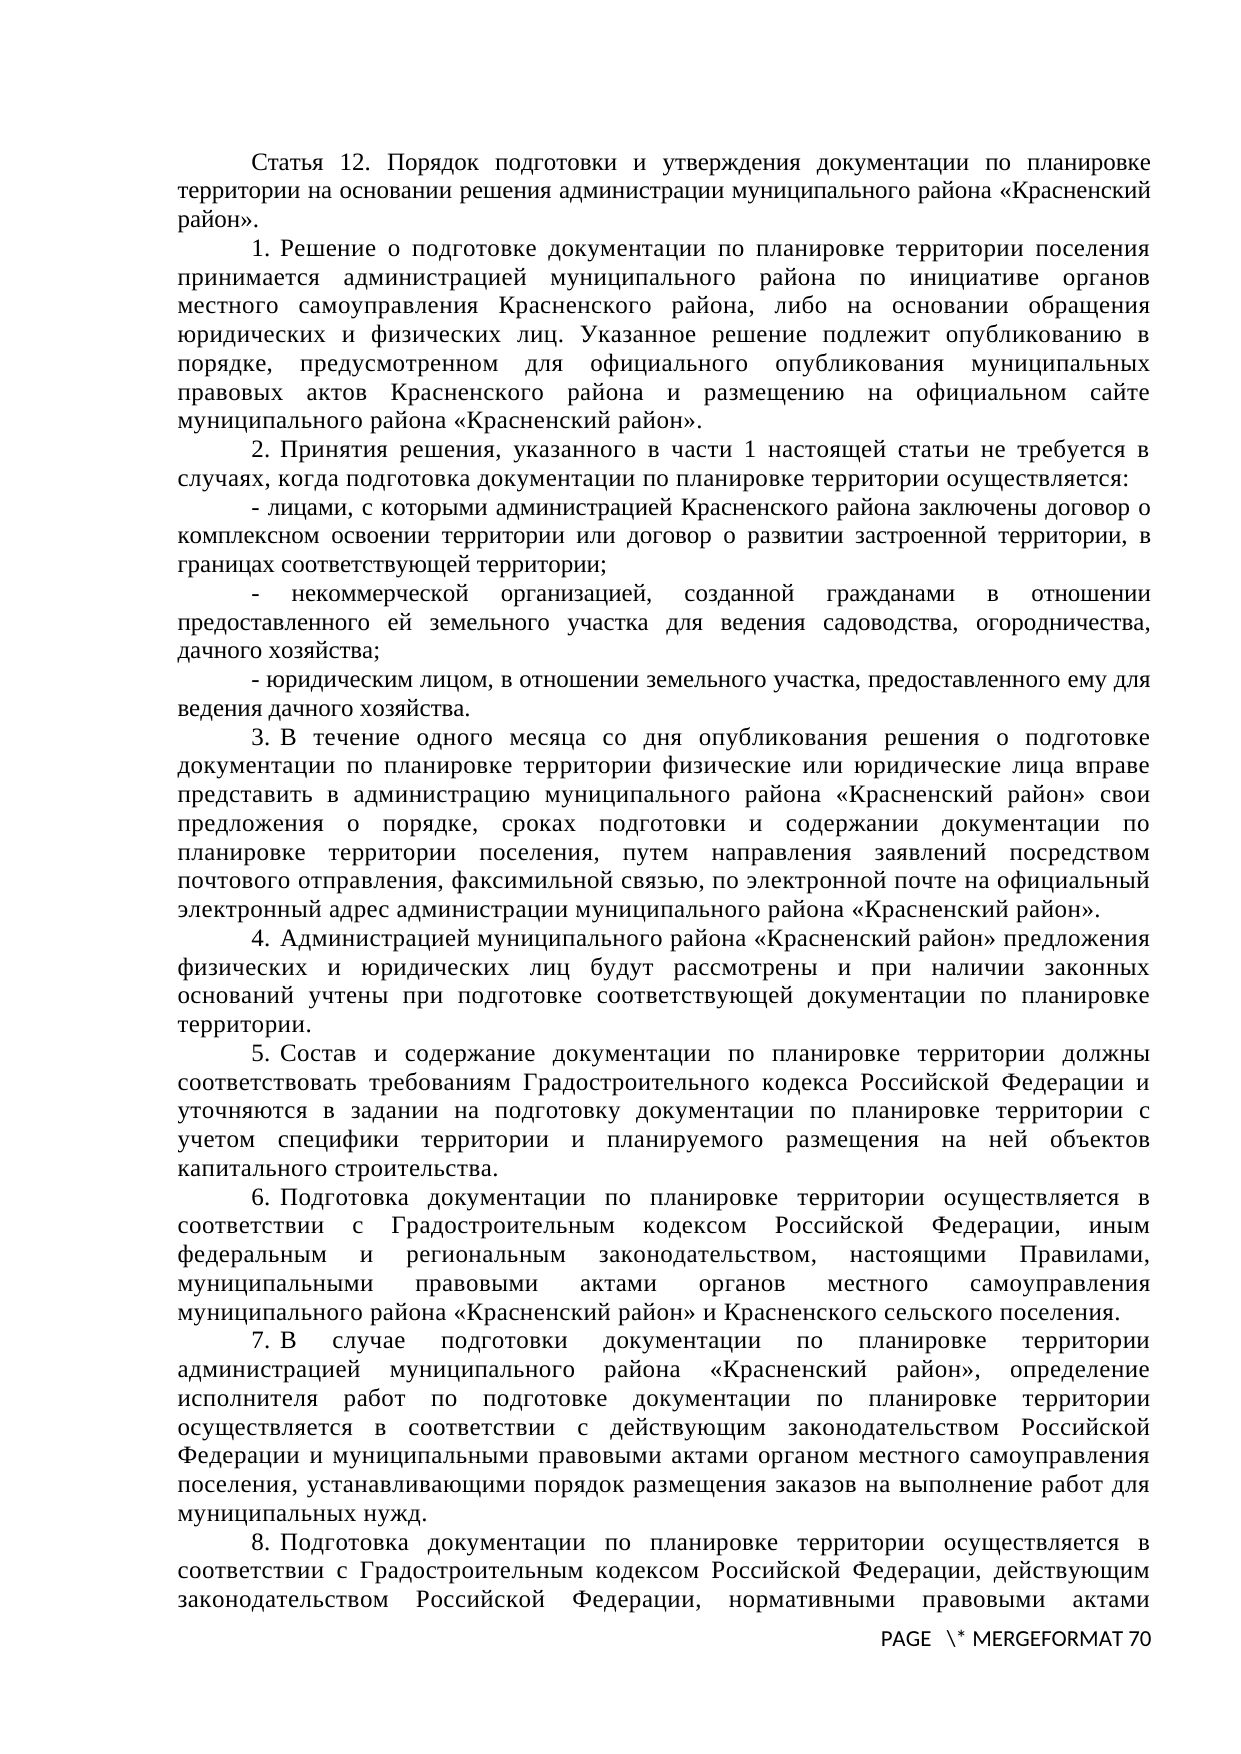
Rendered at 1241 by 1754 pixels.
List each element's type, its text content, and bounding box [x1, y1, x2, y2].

text - лицами, с которыми администрацией Красненского района заключены договор о комплексном освоении территории или договор о развитии застроенной территории, в границах соответствующей территории; [177, 492, 1152, 578]
text - некоммерческой организацией, созданной гражданами в отношении предоставленного ей земельного участка для ведения садоводства, огородничества, дачного хозяйства; [177, 578, 1152, 664]
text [177, 1527, 1152, 1613]
text Состав и содержание документации по планировке территории должны соответствовать требованиям Градостроительного кодекса Российской Федерации и уточняются в задании на подготовку документации по планировке территории с учетом специфики территории и планируемого размещения на ней объектов капитального строительства. [177, 1038, 1152, 1182]
text Подготовка документации по планировке территории осуществляется в соответствии с Градостроительным кодексом Российской Федерации, иным федеральным и региональным законодательством, настоящими Правилами, муниципальными правовыми актами органов местного самоуправления муниципального района «Красненский район» и Красненского сельского поселения. [177, 1182, 1152, 1326]
text - юридическим лицом, в отношении земельного участка, предоставленного ему для ведения дачного хозяйства. [177, 664, 1152, 722]
text Администрацией муниципального района «Красненский район» предложения физических и юридических лиц будут рассмотрены и при наличии законных оснований учтены при подготовке соответствующей документации по планировке территории. [177, 923, 1152, 1038]
list Решение о подготовке документации по планировке территории поселения принимается администрацией муниципального района по инициативе органов местного самоуправления Красненского района, либо на основании обращения юридических и физических лиц. Указанное решение подлежит опубликованию в порядке, предусмотренном для официального опубликования муниципальных правовых актов Красненского района и размещению на официальном сайте муниципального района «Красненский район». [177, 233, 1152, 434]
text Статья 12. Порядок подготовки и утверждения документации по планировке территории на основании решения администрации муниципального района «Красненский район». [177, 147, 1152, 233]
text В течение одного месяца со дня опубликования решения о подготовке документации по планировке территории физические или юридические лица вправе представить в администрацию муниципального района «Красненский район» свои предложения о порядке, сроках подготовки и содержании документации по планировке территории поселения, путем направления заявлений посредством почтового отправления, факсимильной связью, по электронной почте на официальный электронный адрес администрации муниципального района «Красненский район». [177, 722, 1152, 923]
text В случае подготовки документации по планировке территории администрацией муниципального района «Красненский район», определение исполнителя работ по подготовке документации по планировке территории осуществляется в соответствии с действующим законодательством Российской Федерации и муниципальными правовыми актами органом местного самоуправления поселения, устанавливающими порядок размещения заказов на выполнение работ для муниципальных нужд. [177, 1326, 1152, 1527]
text Принятия решения, указанного в части 1 настоящей статьи не требуется в случаях, когда подготовка документации по планировке территории осуществляется: [177, 434, 1152, 492]
